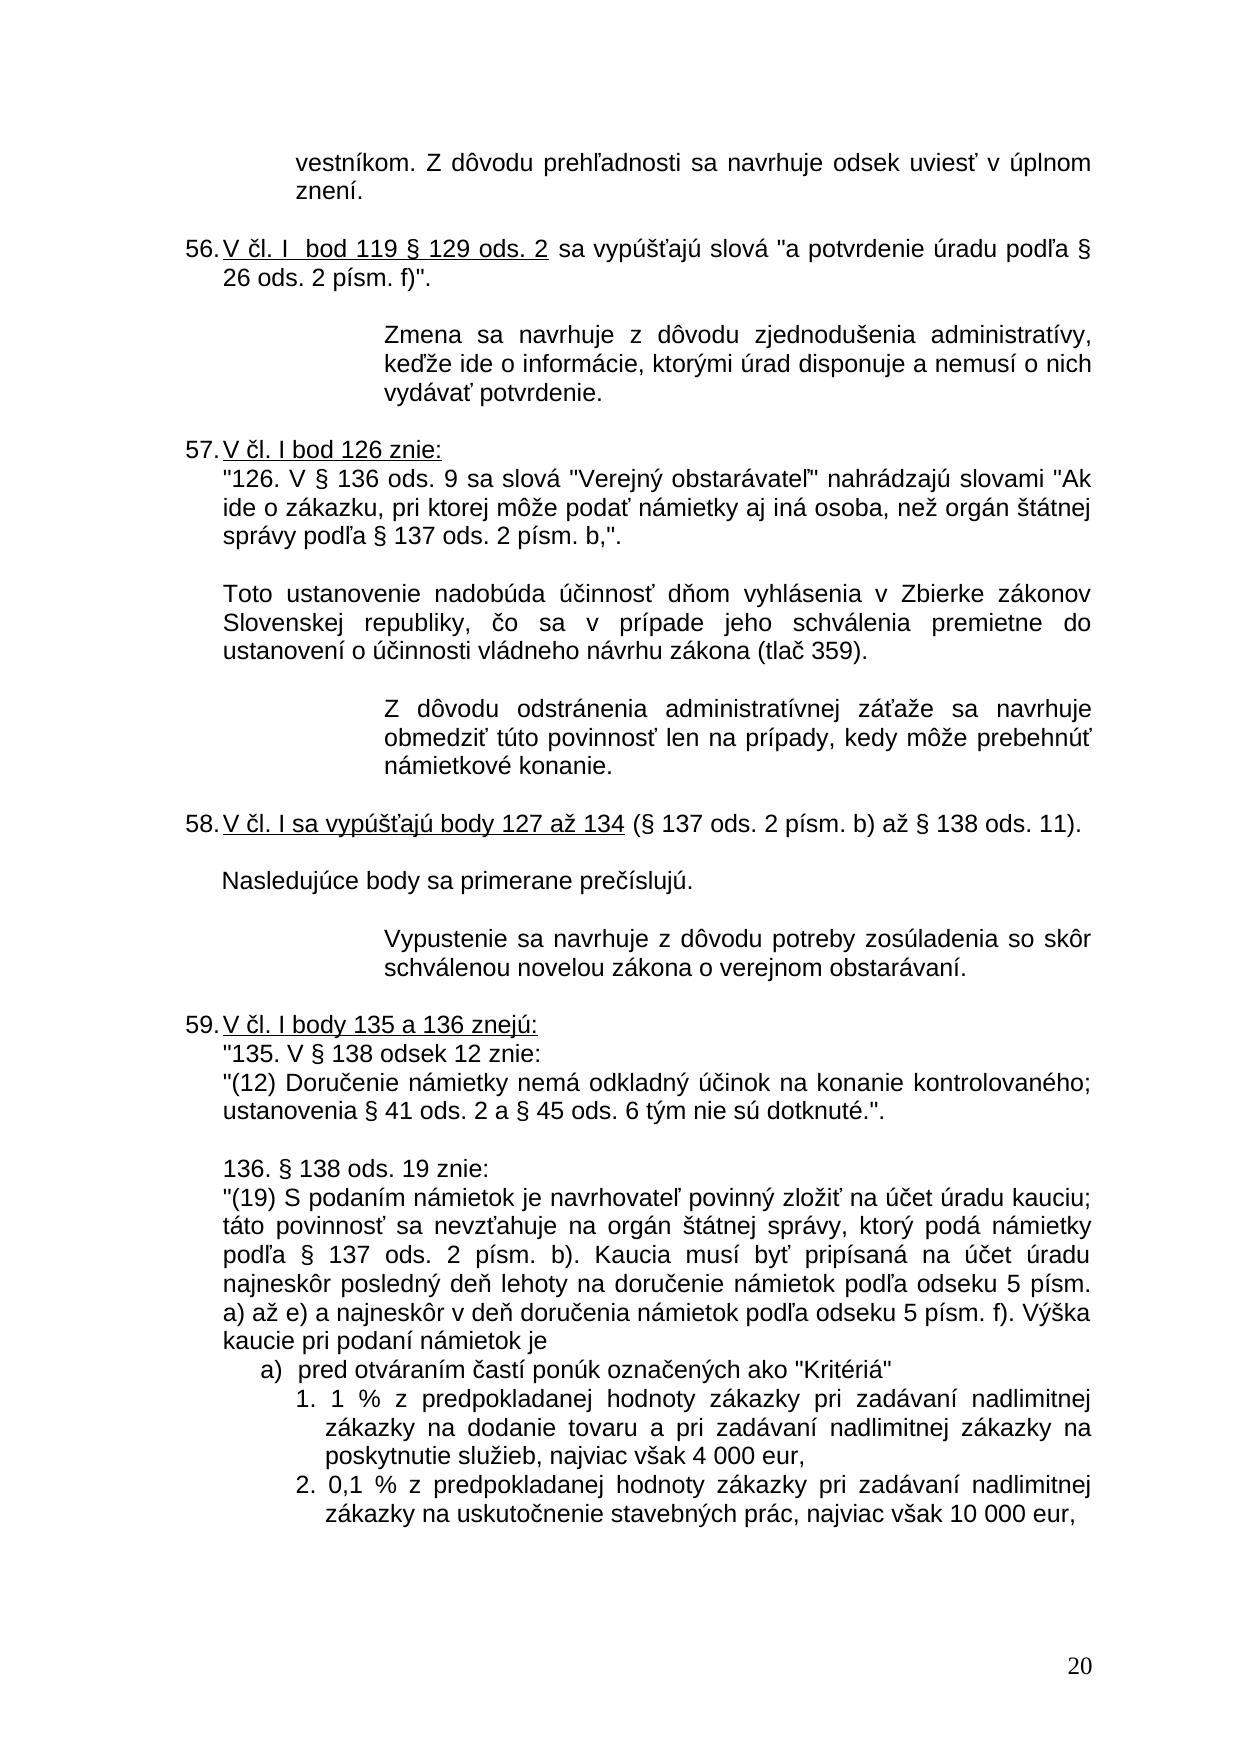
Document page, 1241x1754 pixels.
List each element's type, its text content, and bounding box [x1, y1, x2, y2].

list V čl. I body 135 a 136 znejú: [185, 1010, 1093, 1039]
text "135. V § 138 odsek 12 znie: [223, 1039, 1093, 1068]
text Z dôvodu odstránenia administratívnej záťaže sa navrhuje obmedziť túto povinnosť len na prípady, kedy môže prebehnúť námietkové konanie. [384, 694, 1093, 780]
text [295, 148, 1093, 205]
text "(19) S podaním námietok je navrhovateľ povinný zložiť na účet úradu kauciu; táto povinnosť sa nevzťahuje na orgán štátnej správy, ktorý podá námietky podľa § 137 ods. 2 písm. b). Kaucia musí byť pripísaná na účet úradu najneskôr posledný deň lehoty na doručenie námietok podľa odseku 5 písm. a) až e) a najneskôr v deň doručenia námietok podľa odseku 5 písm. f). Výška kaucie pri podaní námietok je [223, 1183, 1093, 1355]
text "(12) Doručenie námietky nemá odkladný účinok na konanie kontrolovaného; ustanovenia § 41 ods. 2 a § 45 ods. 6 tým nie sú dotknuté.". [223, 1068, 1093, 1125]
list V čl. I sa vypúšťajú body 127 až 134 (§ 137 ods. 2 písm. b) až § 138 ods. 11). [185, 809, 1093, 838]
text 2. 0,1 % z predpokladanej hodnoty zákazky pri zadávaní nadlimitnej zákazky na uskutočnenie stavebných prác, najviac však 10 000 eur, [295, 1470, 1093, 1528]
text 1. 1 % z predpokladanej hodnoty zákazky pri zadávaní nadlimitnej zákazky na dodanie tovaru a pri zadávaní nadlimitnej zákazky na poskytnutie služieb, najviac však 4 000 eur, [295, 1384, 1093, 1470]
list pred otváraním častí ponúk označených ako "Kritériá" [260, 1355, 1093, 1384]
text Nasledujúce body sa primerane prečíslujú. [221, 866, 1093, 895]
text 136. § 138 ods. 19 znie: [223, 1154, 1093, 1183]
text Toto ustanovenie nadobúda účinnosť dňom vyhlásenia v Zbierke zákonov Slovenskej republiky, čo sa v prípade jeho schválenia premietne do ustanovení o účinnosti vládneho návrhu zákona (tlač 359). [223, 579, 1093, 665]
text Zmena sa navrhuje z dôvodu zjednodušenia administratívy, keďže ide o informácie, ktorými úrad disponuje a nemusí o nich vydávať potvrdenie. [384, 320, 1093, 406]
text Vypustenie sa navrhuje z dôvodu potreby zosúladenia so skôr schválenou novelou zákona o verejnom obstarávaní. [384, 924, 1093, 981]
list V čl. I bod 119 § 129 ods. 2 sa vypúšťajú slová "a potvrdenie úradu podľa § 26 ods. 2 písm. f)". [185, 234, 1093, 291]
text "126. V § 136 ods. 9 sa slová "Verejný obstarávateľ" nahrádzajú slovami "Ak ide o zákazku, pri ktorej môže podať námietky aj iná osoba, než orgán štátnej správy podľa § 137 ods. 2 písm. b,". [223, 464, 1093, 550]
list V čl. I bod 126 znie: [185, 435, 1093, 464]
